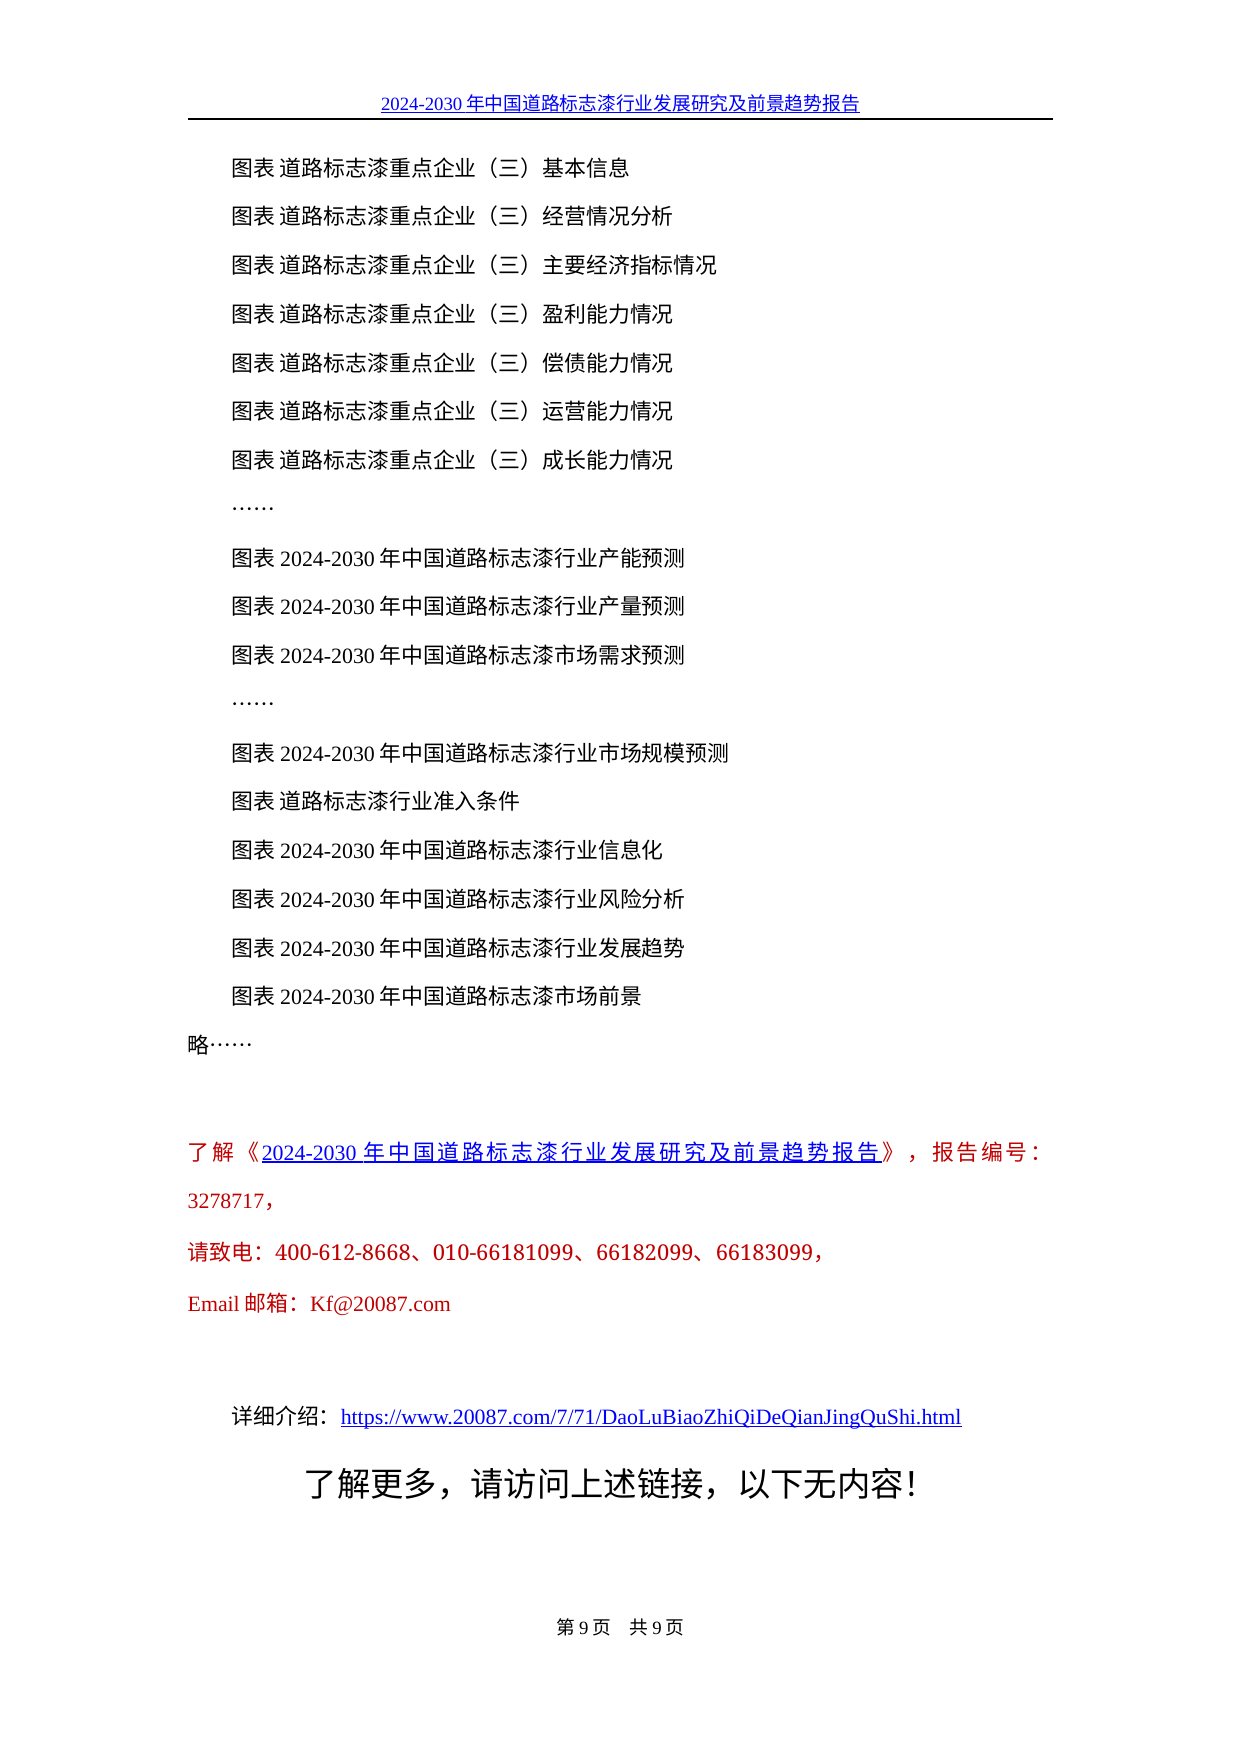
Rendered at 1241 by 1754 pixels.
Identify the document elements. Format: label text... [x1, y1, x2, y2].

text 请致电：400-612-8668、010-66181099、66182099、66183099， [187, 1234, 1053, 1267]
title 了解更多，请访问上述链接，以下无内容！ [187, 1449, 1053, 1514]
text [187, 150, 1053, 1060]
text Email邮箱：Kf@20087.com [187, 1286, 1053, 1318]
text 详细介绍：https://www.20087.com/7/71/DaoLuBiaoZhiQiDeQianJingQuShi.html [187, 1399, 1053, 1431]
text 了解《2024-2030年中国道路标志漆行业发展研究及前景趋势报告》，报告编号：3278717， [187, 1134, 1053, 1215]
